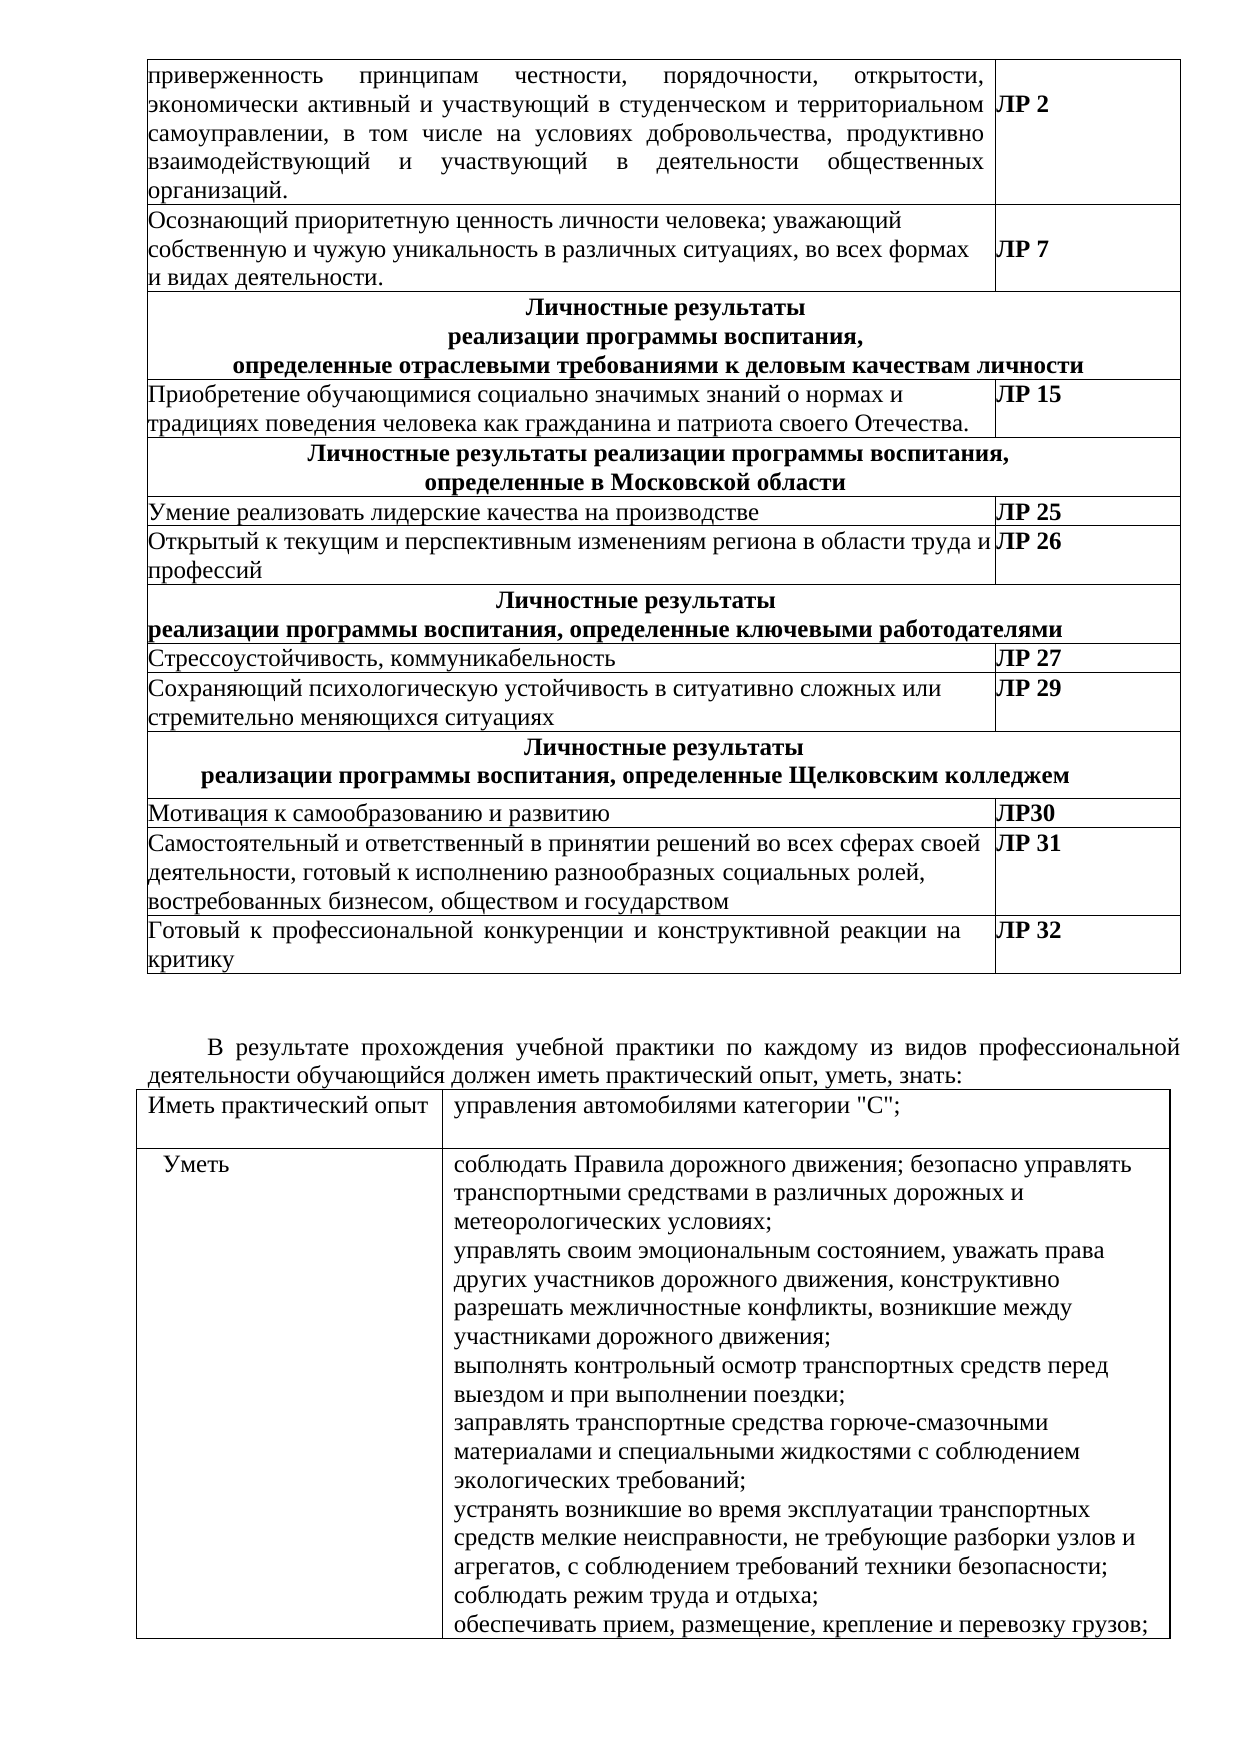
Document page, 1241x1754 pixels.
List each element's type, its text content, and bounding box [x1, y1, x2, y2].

table_cell Самостоятельный и ответственный в принятии решений во всех сферах своей деятельности, готовый к исполнению разнообразных социальных ролей, востребованных бизнесом, обществом и государством [148, 828, 995, 914]
table_cell Стрессоустойчивость, коммуникабельность [148, 644, 995, 672]
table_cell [443, 1149, 1169, 1637]
table_cell ЛР 7 [996, 205, 1180, 291]
table_cell Осознающий приоритетную ценность личности человека; уважающий собственную и чужую уникальность в различных ситуациях, во всех формах и видах деятельности. [148, 205, 995, 291]
table_cell ЛР 15 [996, 380, 1180, 437]
table_cell ЛР 2 [996, 60, 1180, 204]
table_cell Открытый к текущим и перспективным изменениям региона в области труда и профессий [148, 526, 995, 584]
table_cell ЛР 27 [996, 644, 1180, 672]
table_cell Умение реализовать лидерские качества на производстве [148, 497, 995, 525]
text В результате прохождения учебной практики по каждому из видов профессиональной деятельности обучающийся должен иметь практический опыт, уметь, знать: [148, 1032, 1181, 1089]
table_cell Сохраняющий психологическую устойчивость в ситуативно сложных или стремительно меняющихся ситуациях [148, 673, 995, 731]
table_cell Личностные результаты реализации программы воспитания, определенные отраслевыми требованиями к деловым качествам личности [148, 292, 1180, 378]
table_cell ЛР 29 [996, 673, 1180, 731]
table_cell ЛР30 [996, 799, 1180, 827]
table_header Иметь практический опыт [137, 1090, 442, 1148]
table_cell Личностные результаты реализации программы воспитания, определенные в Московской области [148, 438, 1180, 496]
table_cell ЛР 32 [996, 916, 1180, 973]
table_cell Мотивация к самообразованию и развитию [148, 799, 995, 827]
table_cell Личностные результаты реализации программы воспитания, определенные Щелковским колледжем [148, 732, 1180, 797]
table_cell ЛР 25 [996, 497, 1180, 525]
table_cell Готовый к профессиональной конкуренции и конструктивной реакции на критику [148, 916, 995, 973]
table_cell ЛР 31 [996, 828, 1180, 914]
table_cell Уметь [137, 1149, 442, 1637]
table_header управления автомобилями категории "С"; [443, 1090, 1169, 1148]
table_cell ЛР 26 [996, 526, 1180, 584]
table_cell Приобретение обучающимися социально значимых знаний о нормах и традициях поведения человека как гражданина и патриота своего Отечества. [148, 380, 995, 437]
table_cell Личностные результаты реализации программы воспитания, определенные ключевыми работодателями [148, 585, 1180, 642]
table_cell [148, 60, 995, 204]
